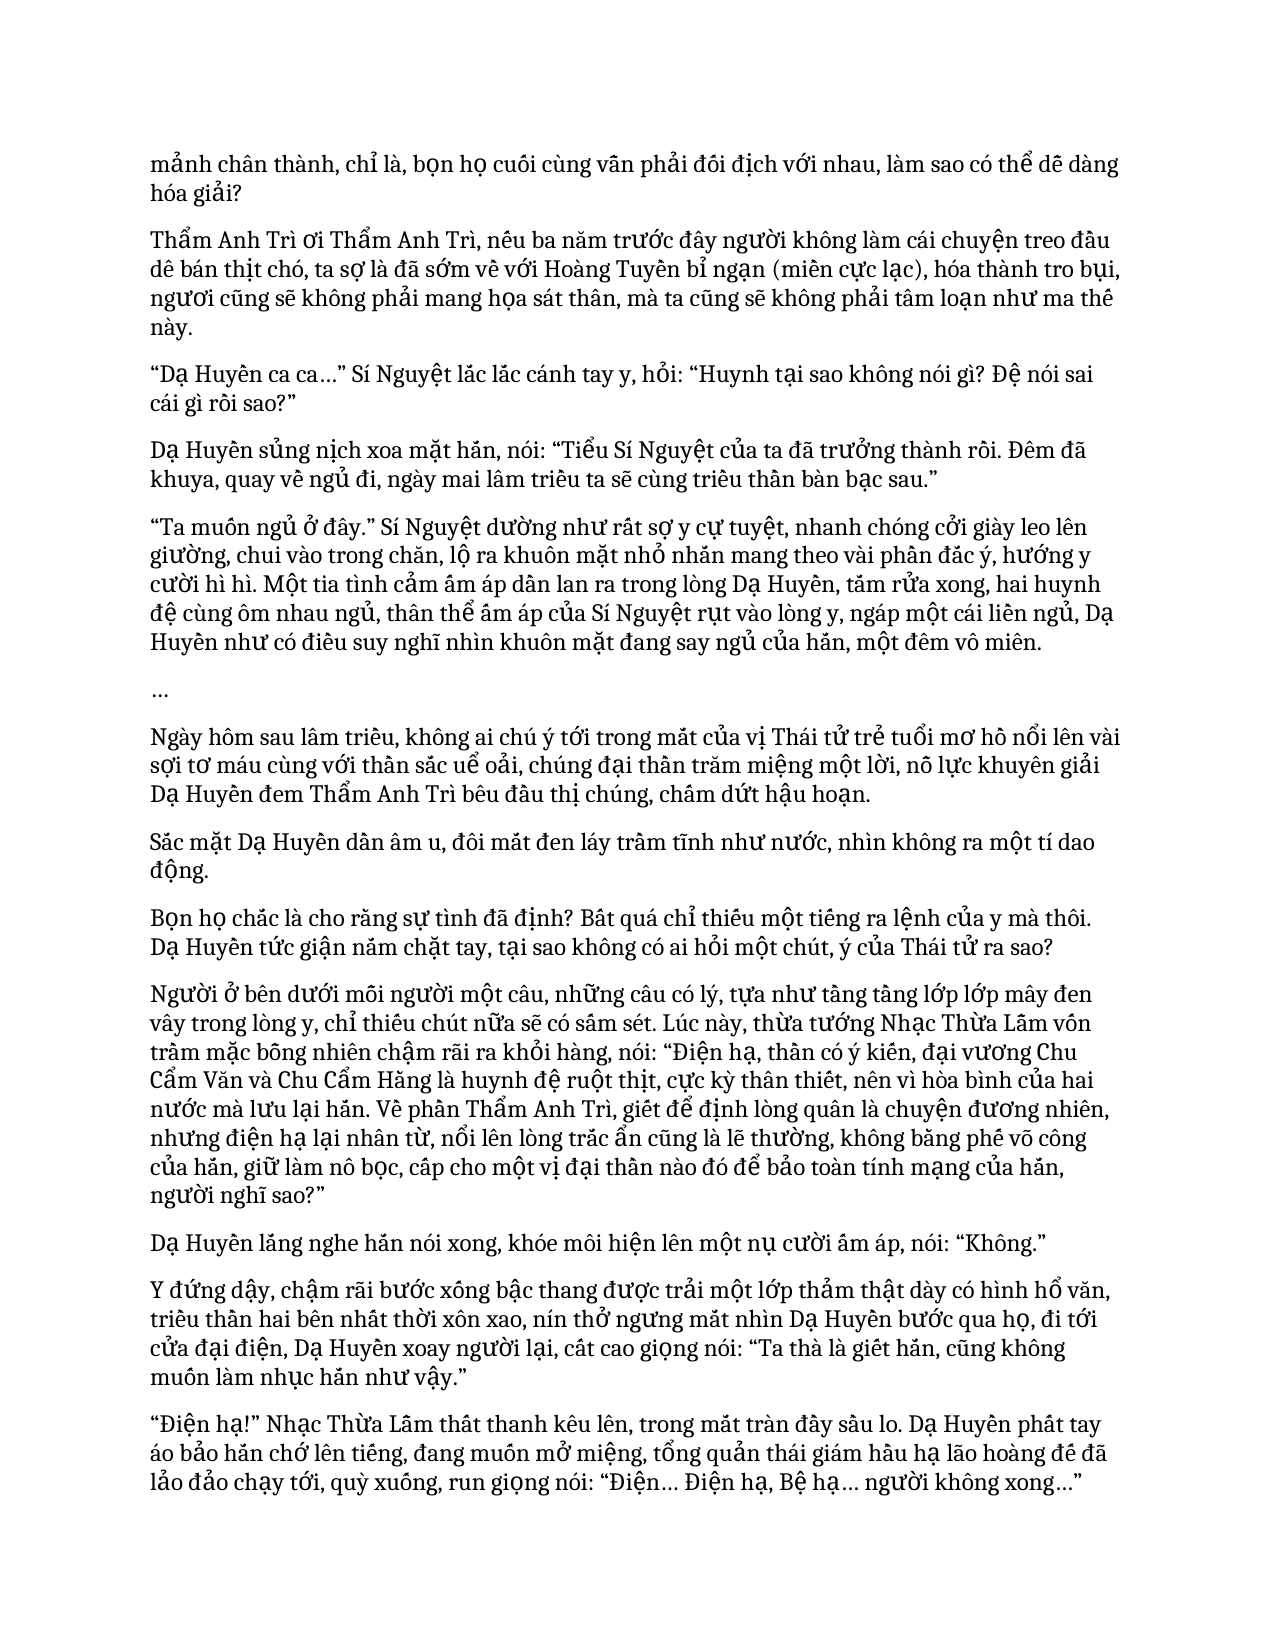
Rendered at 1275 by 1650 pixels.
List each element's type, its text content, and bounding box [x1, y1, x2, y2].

text Thẩm Anh Trì ơi Thẩm Anh Trì, nếu ba năm trước đây người không làm cái chuyện treo đầu dê bán thịt chó, ta sợ là đã sớm về với Hoàng Tuyền bỉ ngạn (miền cực lạc), hóa thành tro bụi, ngươi cũng sẽ không phải mang họa sát thân, mà ta cũng sẽ không phải tâm loạn như ma thế này. [150, 226, 1125, 341]
text “Dạ Huyền ca ca…” Sí Nguyệt lắc lắc cánh tay y, hỏi: “Huynh tại sao không nói gì? Đệ nói sai cái gì rồi sao?” [150, 360, 1125, 417]
text Sắc mặt Dạ Huyền dần âm u, đôi mắt đen láy trầm tĩnh như nước, nhìn không ra một tí dao động. [150, 827, 1125, 885]
text Người ở bên dưới mỗi người một câu, những câu có lý, tựa như tầng tầng lớp lớp mây đen vây trong lòng y, chỉ thiếu chút nữa sẽ có sấm sét. Lúc này, thừa tướng Nhạc Thừa Lẫm vốn trầm mặc bỗng nhiên chậm rãi ra khỏi hàng, nói: “Điện hạ, thần có ý kiến, đại vương Chu Cẩm Văn và Chu Cẩm Hằng là huynh đệ ruột thịt, cực kỳ thân thiết, nên vì hòa bình của hai nước mà lưu lại hắn. Về phần Thẩm Anh Trì, giết để định lòng quân là chuyện đương nhiên, nhưng điện hạ lại nhân từ, nổi lên lòng trắc ẩn cũng là lẽ thường, không bằng phế võ công của hắn, giữ làm nô bọc, cấp cho một vị đại thần nào đó để bảo toàn tính mạng của hắn, người nghĩ sao?” [150, 980, 1125, 1210]
text Dạ Huyền lắng nghe hắn nói xong, khóe môi hiện lên một nụ cười ấm áp, nói: “Không.” [150, 1229, 1125, 1257]
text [150, 150, 1125, 207]
text Dạ Huyền sủng nịch xoa mặt hắn, nói: “Tiểu Sí Nguyệt của ta đã trưởng thành rồi. Đêm đã khuya, quay về ngủ đi, ngày mai lâm triều ta sẽ cùng triều thần bàn bạc sau.” [150, 436, 1125, 494]
text Ngày hôm sau lâm triều, không ai chú ý tới trong mắt của vị Thái tử trẻ tuổi mơ hồ nổi lên vài sợi tơ máu cùng với thần sắc uể oải, chúng đại thần trăm miệng một lời, nỗ lực khuyên giải Dạ Huyền đem Thẩm Anh Trì bêu đầu thị chúng, chấm dứt hậu hoạn. [150, 722, 1125, 809]
text … [150, 675, 1125, 704]
text Bọn họ chắc là cho rằng sự tình đã định? Bất quá chỉ thiếu một tiếng ra lệnh của y mà thôi. Dạ Huyền tức giận nắm chặt tay, tại sao không có ai hỏi một chút, ý của Thái tử ra sao? [150, 904, 1125, 961]
text “Ta muốn ngủ ở đây.” Sí Nguyệt dường như rất sợ y cự tuyệt, nhanh chóng cởi giày leo lên giường, chui vào trong chăn, lộ ra khuôn mặt nhỏ nhắn mang theo vài phần đắc ý, hướng y cười hì hì. Một tia tình cảm ấm áp dần lan ra trong lòng Dạ Huyền, tắm rửa xong, hai huynh đệ cùng ôm nhau ngủ, thân thể ấm áp của Sí Nguyệt rụt vào lòng y, ngáp một cái liền ngủ, Dạ Huyền như có điều suy nghĩ nhìn khuôn mặt đang say ngủ của hắn, một đêm vô miên. [150, 512, 1125, 656]
text Y đứng dậy, chậm rãi bước xống bậc thang được trải một lớp thảm thật dày có hình hổ văn, triều thần hai bên nhất thời xôn xao, nín thở ngưng mắt nhìn Dạ Huyền bước qua họ, đi tới cửa đại điện, Dạ Huyền xoay người lại, cất cao giọng nói: “Ta thà là giết hắn, cũng không muốn làm nhục hắn như vậy.” [150, 1276, 1125, 1391]
text “Điện hạ!” Nhạc Thừa Lẫm thất thanh kêu lên, trong mắt tràn đầy sầu lo. Dạ Huyền phất tay áo bảo hắn chớ lên tiếng, đang muốn mở miệng, tổng quản thái giám hầu hạ lão hoàng đế đã lảo đảo chạy tới, quỳ xuống, run giọng nói: “Điện… Điện hạ, Bệ hạ… người không xong…” [150, 1410, 1125, 1496]
